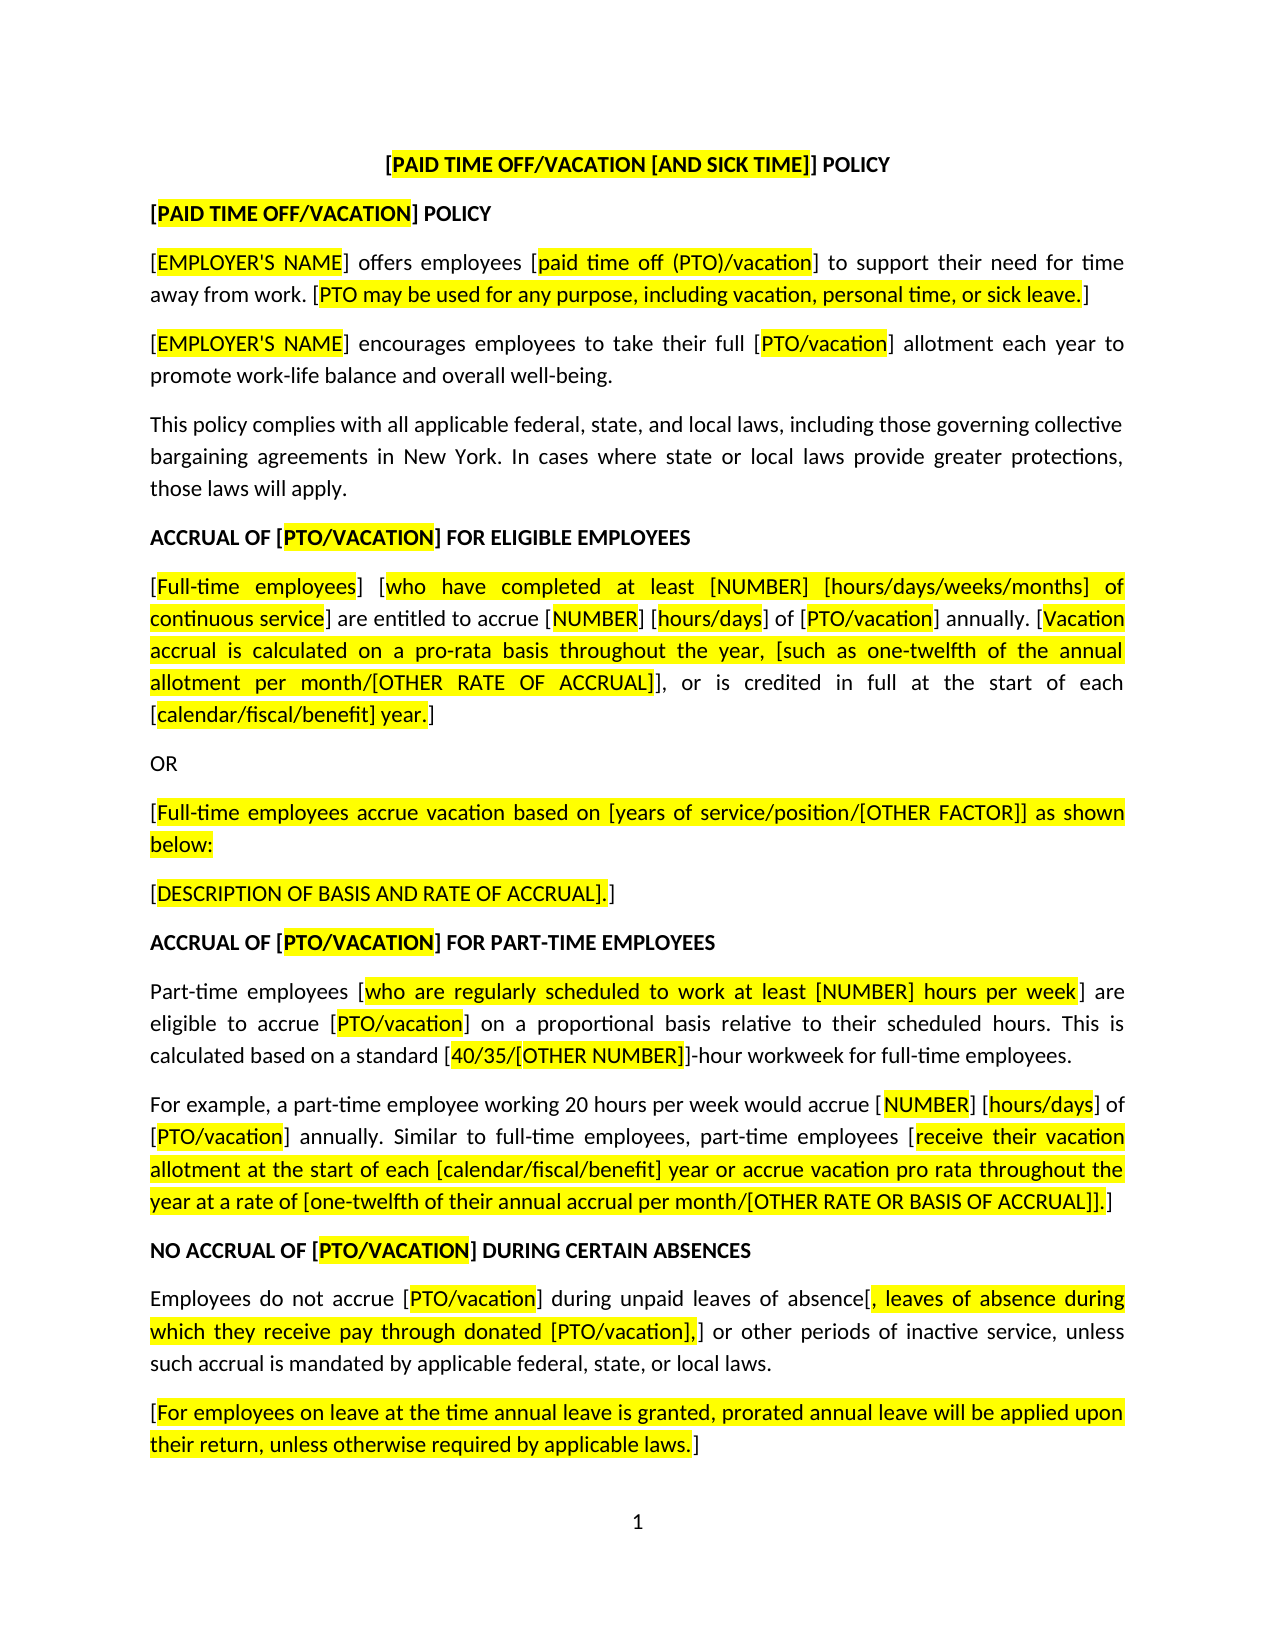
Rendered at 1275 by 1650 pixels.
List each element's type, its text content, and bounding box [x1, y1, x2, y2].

text [EMPLOYER'S NAME] offers employees [paid time off (PTO)/vacation] to support their need for time away from work. [PTO may be used for any purpose, including vacation, personal time, or sick leave.] [150, 248, 1125, 308]
text Employees do not accrue [PTO/vacation] during unpaid leaves of absence[, leaves of absence during which they receive pay through donated [PTO/vacation],] or other periods of inactive service, unless such accrual is mandated by applicable federal, state, or local laws. [150, 1284, 1125, 1377]
text [PAID TIME OFF/VACATION] POLICY [411, 199, 1125, 227]
text [PAID TIME OFF/VACATION [AND SICK TIME]] POLICY [150, 150, 392, 178]
text [DESCRIPTION OF BASIS AND RATE OF ACCRUAL].] [608, 879, 1125, 907]
text [EMPLOYER'S NAME] encourages employees to take their full [PTO/vacation] allotment each year to promote work-life balance and overall well-being. [150, 329, 1125, 389]
text [Full-time employees accrue vacation based on [years of service/position/[OTHER FACTOR]] as shown below: [150, 798, 1125, 858]
text [Full-time employees] [who have completed at least [NUMBER] [hours/days/weeks/months] of continuous service] are entitled to accrue [NUMBER] [hours/days] of [PTO/vacation] annually. [Vacation accrual is calculated on a pro-rata basis throughout the year, [such as one-twelfth of the annual allotment per month/[OTHER RATE OF ACCRUAL]], or is credited in full at the start of each [calendar/fiscal/benefit] year.] [150, 572, 1125, 636]
text OR [150, 749, 1125, 777]
text For example, a part-time employee working 20 hours per week would accrue [NUMBER] [hours/days] of [PTO/vacation] annually. Similar to full-time employees, part-time employees [receive their vacation allotment at the start of each [calendar/fiscal/benefit] year or accrue vacation pro rata throughout the year at a rate of [one-twelfth of their annual accrual per month/[OTHER RATE OR BASIS OF ACCRUAL]].] [150, 1090, 1125, 1155]
text This policy complies with all applicable federal, state, and local laws, including those governing collective bargaining agreements in New York. In cases where state or local laws provide greater protections, those laws will apply. [150, 410, 1125, 502]
text For example, a part-time employee working 20 hours per week would accrue [NUMBER] [hours/days] of [PTO/vacation] annually. Similar to full-time employees, part-time employees [receive their vacation allotment at the start of each [calendar/fiscal/benefit] year or accrue vacation pro rata throughout the year at a rate of [one-twelfth of their annual accrual per month/[OTHER RATE OR BASIS OF ACCRUAL]].] [150, 1183, 1125, 1215]
text NO ACCRUAL OF [PTO/VACATION] DURING CERTAIN ABSENCES [150, 1236, 319, 1264]
text NO ACCRUAL OF [PTO/VACATION] DURING CERTAIN ABSENCES [469, 1236, 1125, 1264]
text [Full-time employees] [who have completed at least [NUMBER] [hours/days/weeks/months] of continuous service] are entitled to accrue [NUMBER] [hours/days] of [PTO/vacation] annually. [Vacation accrual is calculated on a pro-rata basis throughout the year, [such as one-twelfth of the annual allotment per month/[OTHER RATE OF ACCRUAL]], or is credited in full at the start of each [calendar/fiscal/benefit] year.] [150, 664, 1125, 729]
text ACCRUAL OF [PTO/VACATION] FOR PART-TIME EMPLOYEES [434, 928, 1125, 956]
text ACCRUAL OF [PTO/VACATION] FOR ELIGIBLE EMPLOYEES [434, 523, 1125, 551]
text ACCRUAL OF [PTO/VACATION] FOR PART-TIME EMPLOYEES [150, 928, 284, 956]
text [For employees on leave at the time annual leave is granted, prorated annual leave will be applied upon their return, unless otherwise required by applicable laws.] [150, 1398, 1125, 1458]
text ACCRUAL OF [PTO/VACATION] FOR ELIGIBLE EMPLOYEES [150, 523, 284, 551]
text [PAID TIME OFF/VACATION [AND SICK TIME]] POLICY [810, 150, 1125, 178]
text Part-time employees [who are regularly scheduled to work at least [NUMBER] hours per week] are eligible to accrue [PTO/vacation] on a proportional basis relative to their scheduled hours. This is calculated based on a standard [40/35/[OTHER NUMBER]]-hour workweek for full-time employees. [150, 977, 1125, 1069]
